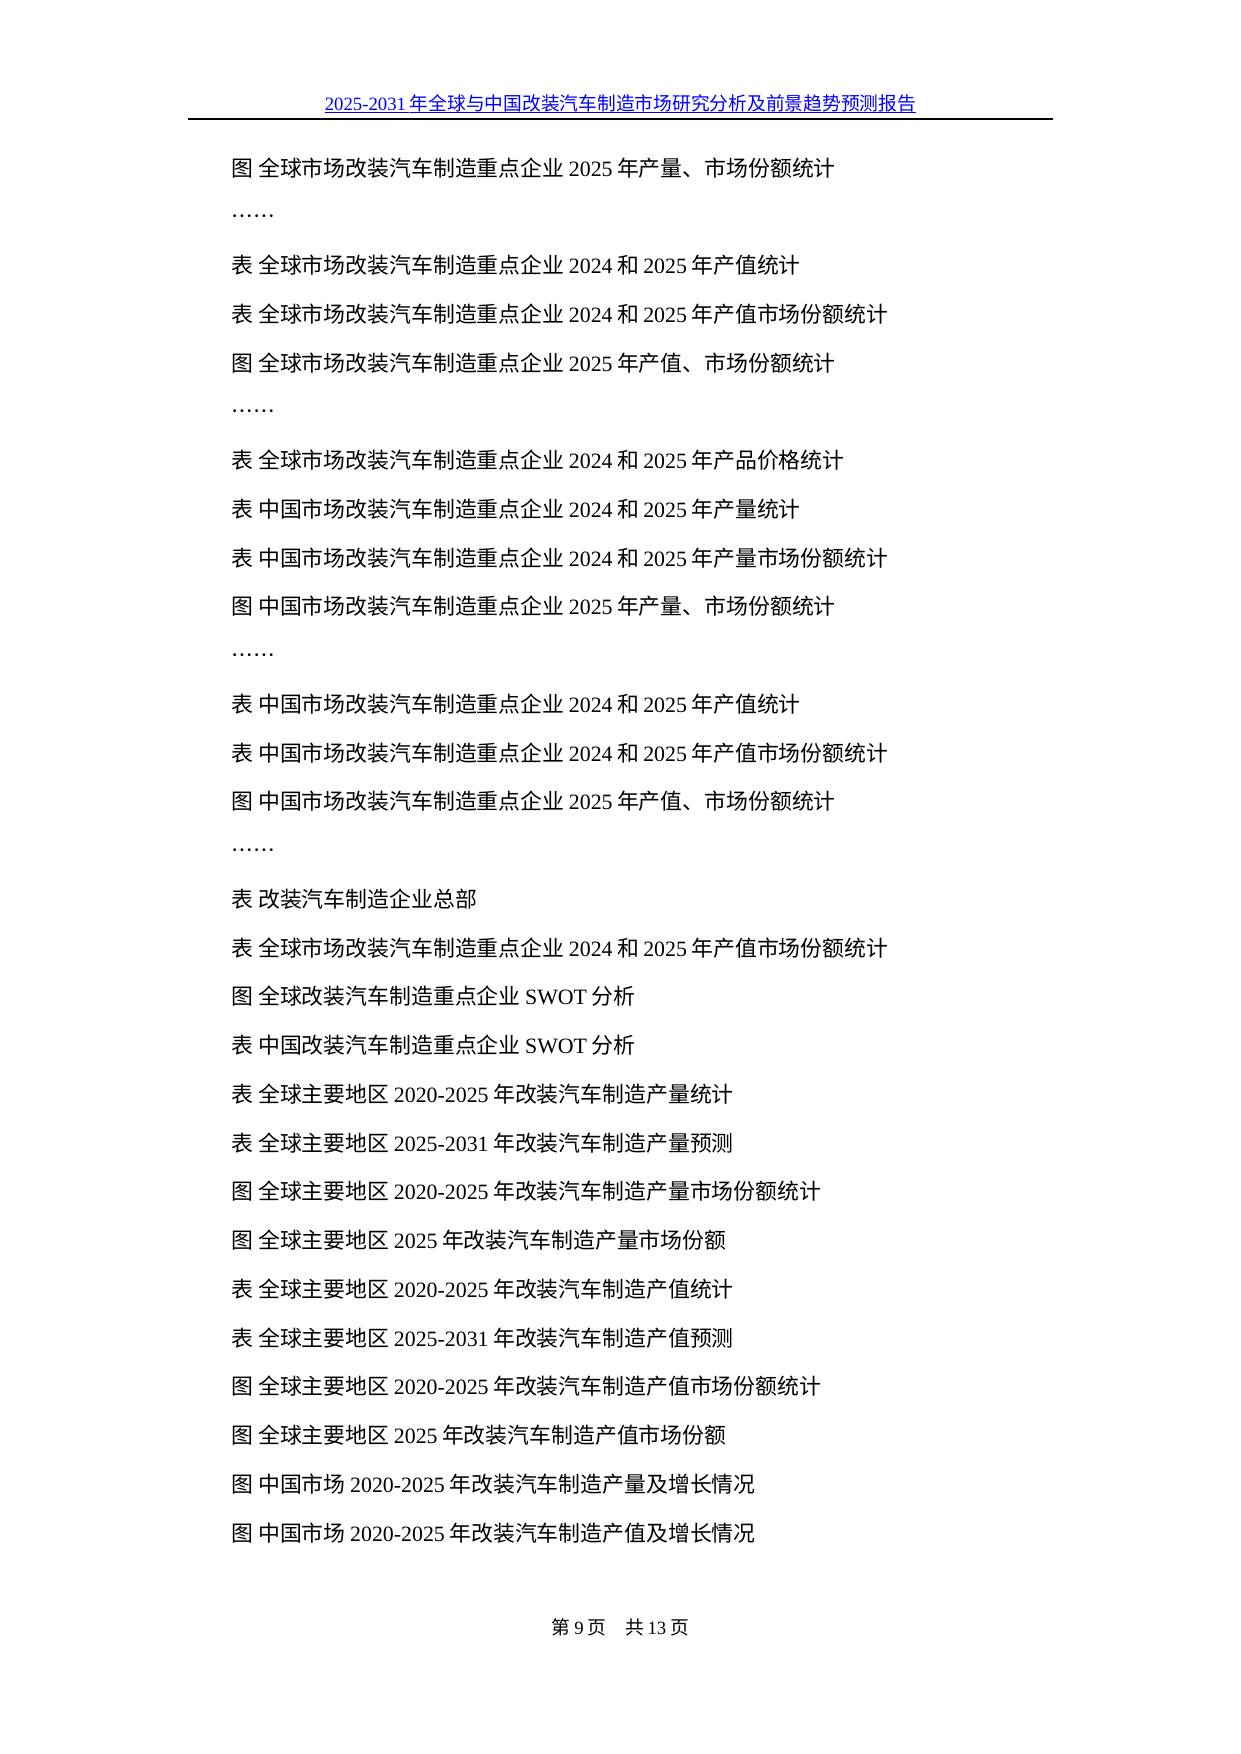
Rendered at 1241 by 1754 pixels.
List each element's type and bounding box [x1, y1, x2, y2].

text [187, 150, 1053, 1548]
